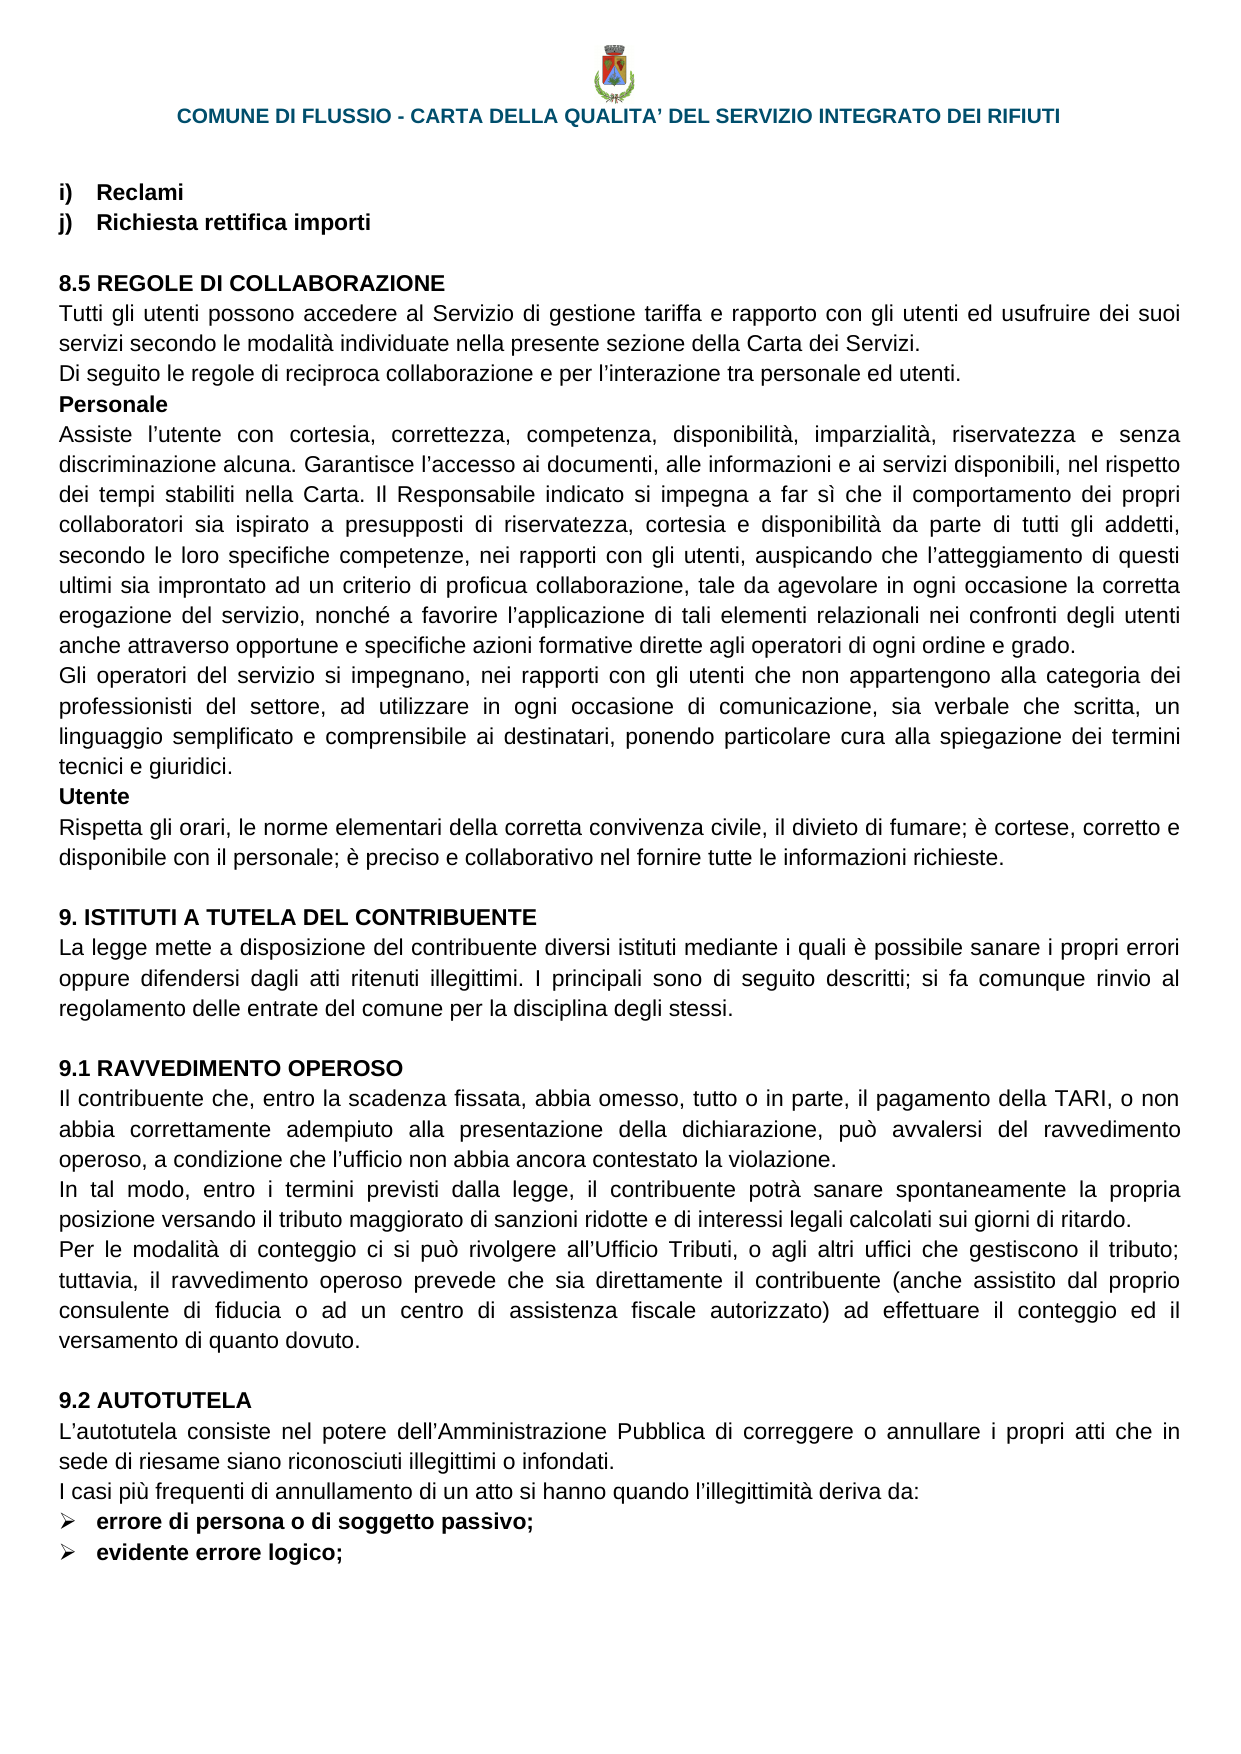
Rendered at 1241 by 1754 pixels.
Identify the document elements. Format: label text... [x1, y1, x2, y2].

text La legge mette a disposizione del contribuente diversi istituti mediante i quali è possibile sanare i propri errori oppure difendersi dagli atti ritenuti illegittimi. I principali sono di seguito descritti; si fa comunque rinvio al regolamento delle entrate del comune per la disciplina degli stessi. [58, 934, 1182, 1021]
picture [594, 45, 635, 104]
text 9. ISTITUTI A TUTELA DEL CONTRIBUENTE [58, 904, 1182, 931]
list evidente errore logico; [58, 1538, 1182, 1565]
list Reclami [58, 179, 1182, 206]
text 8.5 REGOLE DI COLLABORAZIONE [58, 270, 1182, 296]
list Richiesta rettifica importi [58, 209, 1182, 236]
text In tal modo, entro i termini previsti dalla legge, il contribuente potrà sanare spontaneamente la propria posizione versando il tributo maggiorato di sanzioni ridotte e di interessi legali calcolati sui giorni di ritardo. [58, 1176, 1182, 1233]
text Di seguito le regole di reciproca collaborazione e per l’interazione tra personale ed utenti. [58, 360, 1182, 387]
text Tutti gli utenti possono accedere al Servizio di gestione tariffa e rapporto con gli utenti ed usufruire dei suoi servizi secondo le modalità individuate nella presente sezione della Carta dei Servizi. [58, 300, 1182, 357]
list errore di persona o di soggetto passivo; [58, 1508, 1182, 1535]
text Personale [58, 391, 1182, 417]
text Il contribuente che, entro la scadenza fissata, abbia omesso, tutto o in parte, il pagamento della TARI, o non abbia correttamente adempiuto alla presentazione della dichiarazione, può avvalersi del ravvedimento operoso, a condizione che l’ufficio non abbia ancora contestato la violazione. [58, 1085, 1182, 1172]
text L’autotutela consiste nel potere dell’Amministrazione Pubblica di correggere o annullare i propri atti che in sede di riesame siano riconosciuti illegittimi o infondati. [58, 1418, 1182, 1474]
text I casi più frequenti di annullamento di un atto si hanno quando l’illegittimità deriva da: [58, 1478, 1182, 1504]
text 9.1 RAVVEDIMENTO OPEROSO [58, 1055, 1182, 1082]
text 9.2 AUTOTUTELA [58, 1387, 1182, 1414]
text Rispetta gli orari, le norme elementari della corretta convivenza civile, il divieto di fumare; è cortese, corretto e disponibile con il personale; è preciso e collaborativo nel fornire tutte le informazioni richieste. [58, 813, 1182, 870]
text Per le modalità di conteggio ci si può rivolgere all’Ufficio Tributi, o agli altri uffici che gestiscono il tributo; tuttavia, il ravvedimento operoso prevede che sia direttamente il contribuente (anche assistito dal proprio consulente di fiducia o ad un centro di assistenza fiscale autorizzato) ad effettuare il conteggio ed il versamento di quanto dovuto. [58, 1236, 1182, 1353]
text Assiste l’utente con cortesia, correttezza, competenza, disponibilità, imparzialità, riservatezza e senza discriminazione alcuna. Garantisce l’accesso ai documenti, alle informazioni e ai servizi disponibili, nel rispetto dei tempi stabiliti nella Carta. Il Responsabile indicato si impegna a far sì che il comportamento dei propri collaboratori sia ispirato a presupposti di riservatezza, cortesia e disponibilità da parte di tutti gli addetti, secondo le loro specifiche competenze, nei rapporti con gli utenti, auspicando che l’atteggiamento di questi ultimi sia improntato ad un criterio di proficua collaborazione, tale da agevolare in ogni occasione la corretta erogazione del servizio, nonché a favorire l’applicazione di tali elementi relazionali nei confronti degli utenti anche attraverso opportune e specifiche azioni formative dirette agli operatori di ogni ordine e grado. [58, 421, 1182, 659]
text Utente [58, 783, 1182, 810]
text Gli operatori del servizio si impegnano, nei rapporti con gli utenti che non appartengono alla categoria dei professionisti del settore, ad utilizzare in ogni occasione di comunicazione, sia verbale che scritta, un linguaggio semplificato e comprensibile ai destinatari, ponendo particolare cura alla spiegazione dei termini tecnici e giuridici. [58, 662, 1182, 779]
